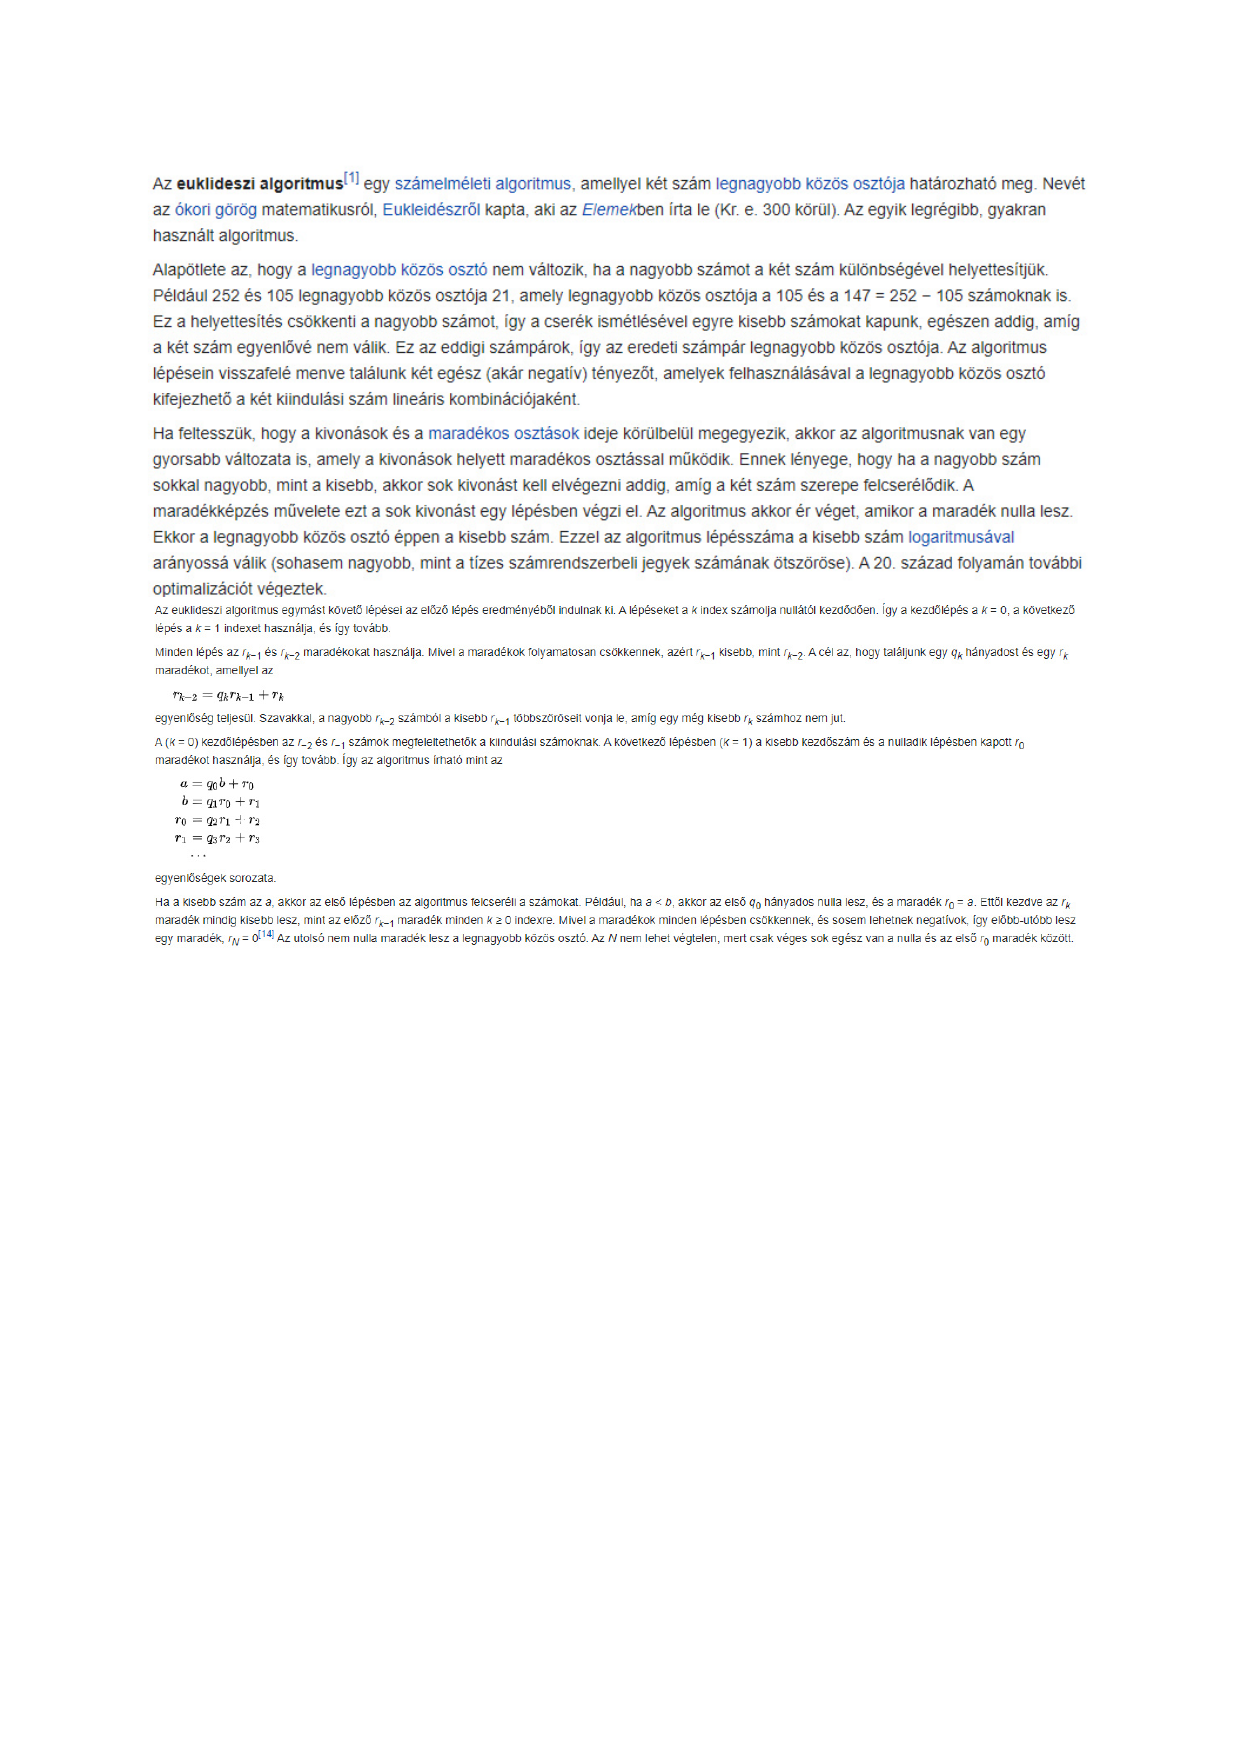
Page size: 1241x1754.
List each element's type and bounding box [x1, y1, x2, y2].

picture [147, 147, 1093, 597]
picture [147, 598, 1093, 955]
